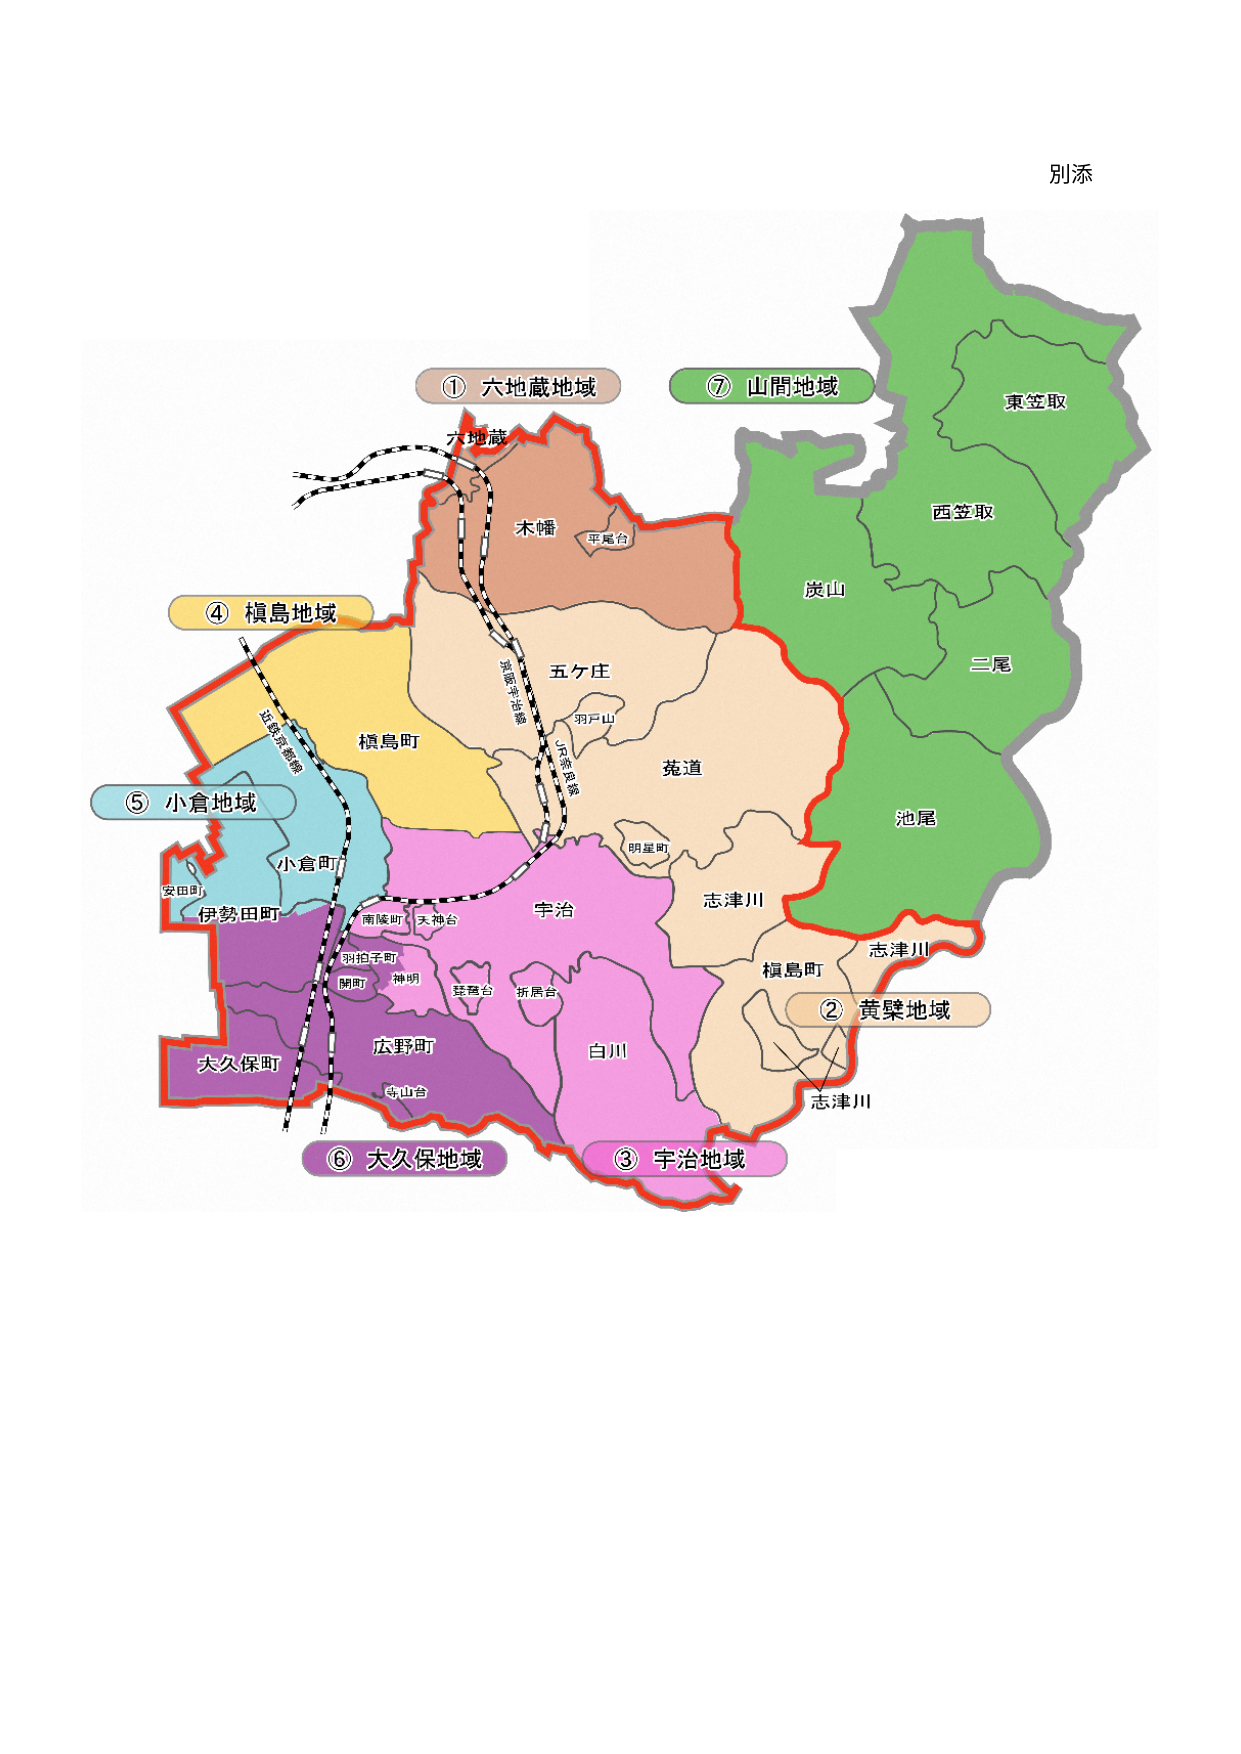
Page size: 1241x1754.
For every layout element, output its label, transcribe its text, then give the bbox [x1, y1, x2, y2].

picture [81, 210, 1159, 1212]
text 別添 [148, 154, 1092, 192]
